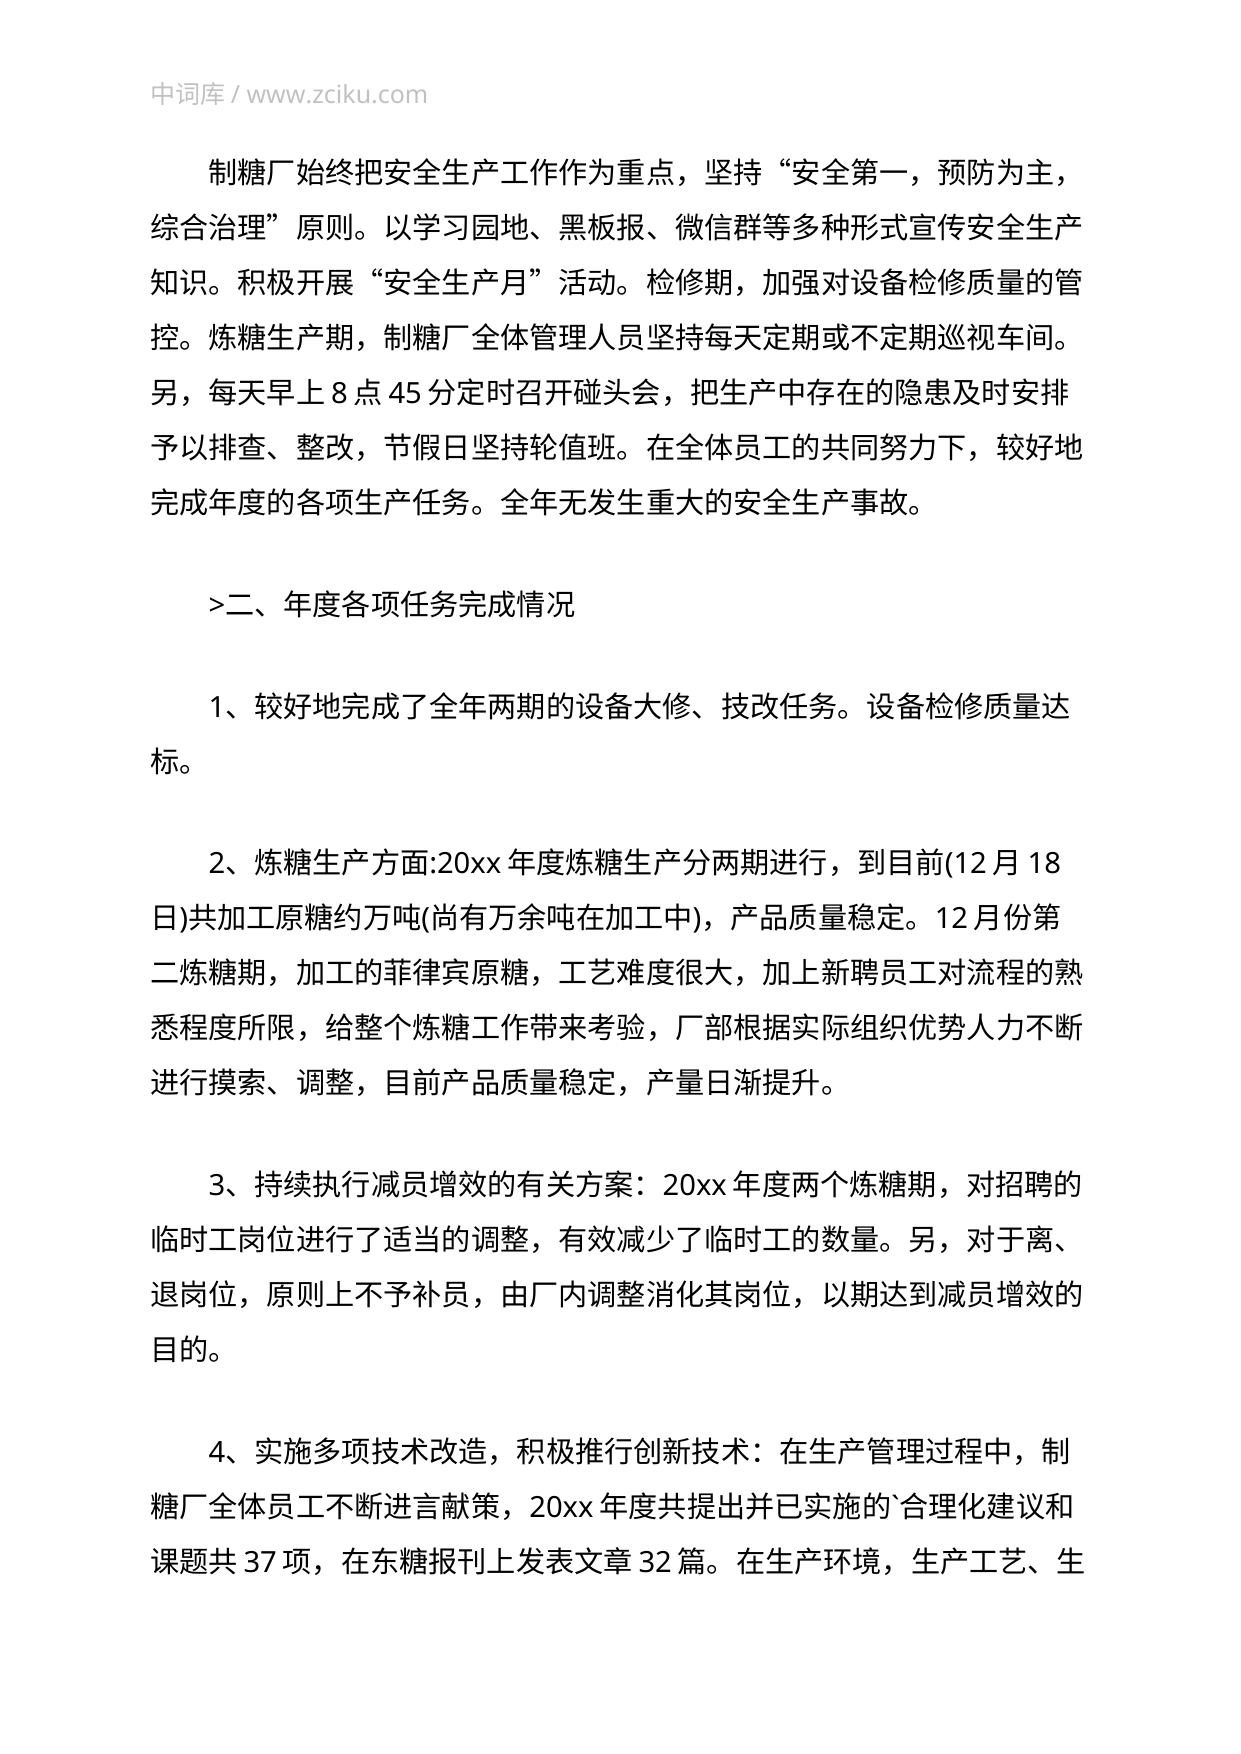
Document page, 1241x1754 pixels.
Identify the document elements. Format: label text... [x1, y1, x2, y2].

text 制糖厂始终把安全生产工作作为重点，坚持“安全第一，预防为主，综合治理”原则。以学习园地、黑板报、微信群等多种形式宣传安全生产知识。积极开展“安全生产月”活动。检修期，加强对设备检修质量的管控。炼糖生产期，制糖厂全体管理人员坚持每天定期或不定期巡视车间。另，每天早上8点45分定时召开碰头会，把生产中存在的隐患及时安排予以排查、整改，节假日坚持轮值班。在全体员工的共同努力下，较好地完成年度的各项生产任务。全年无发生重大的安全生产事故。 [150, 150, 1090, 522]
text 3、持续执行减员增效的有关方案：20xx年度两个炼糖期，对招聘的临时工岗位进行了适当的调整，有效减少了临时工的数量。另，对于离、退岗位，原则上不予补员，由厂内调整消化其岗位，以期达到减员增效的目的。 [150, 1162, 1090, 1369]
text 2、炼糖生产方面:20xx年度炼糖生产分两期进行，到目前(12月18日)共加工原糖约万吨(尚有万余吨在加工中)，产品质量稳定。12月份第二炼糖期，加工的菲律宾原糖，工艺难度很大，加上新聘员工对流程的熟悉程度所限，给整个炼糖工作带来考验，厂部根据实际组织优势人力不断进行摸索、调整，目前产品质量稳定，产量日渐提升。 [150, 840, 1090, 1102]
text >二、年度各项任务完成情况 [150, 581, 1090, 624]
text 1、较好地完成了全年两期的设备大修、技改任务。设备检修质量达标。 [150, 683, 1090, 781]
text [150, 1428, 1090, 1581]
